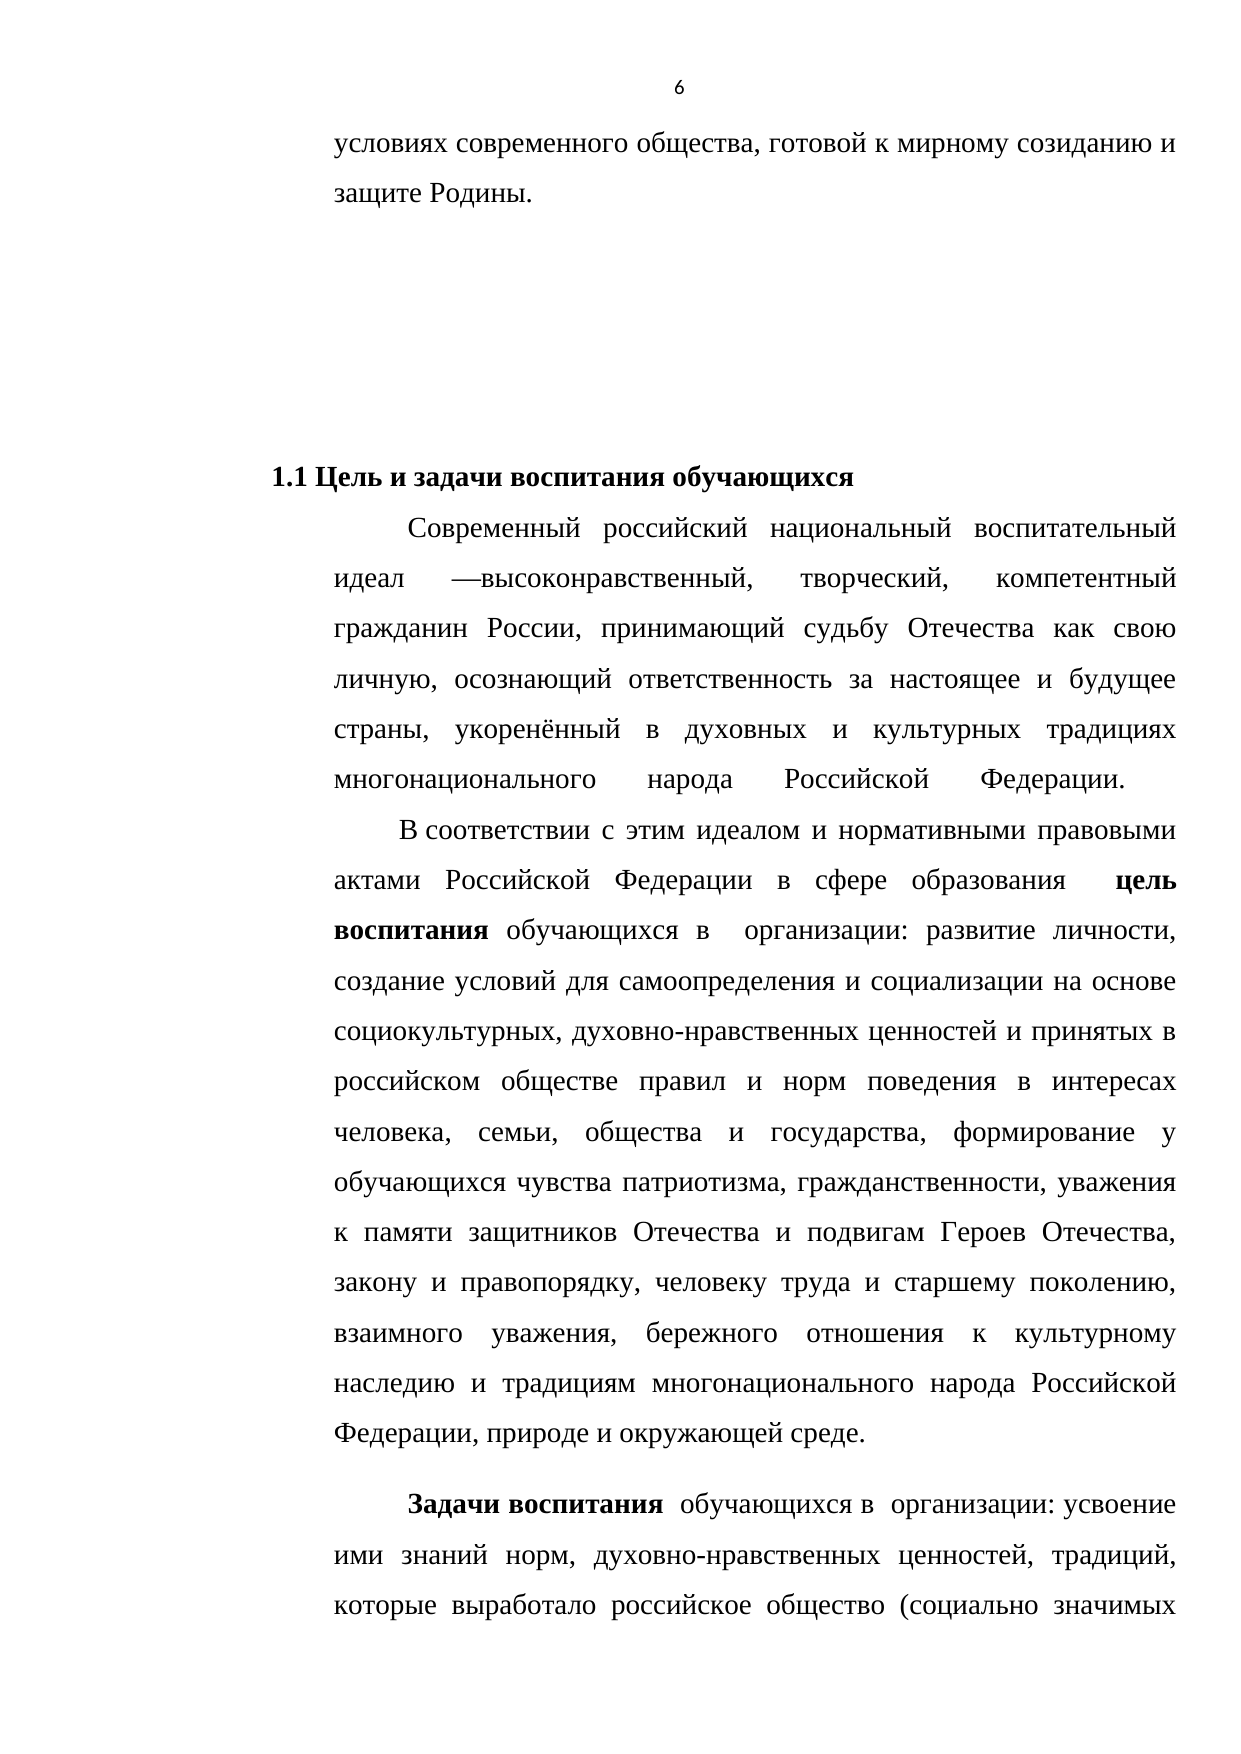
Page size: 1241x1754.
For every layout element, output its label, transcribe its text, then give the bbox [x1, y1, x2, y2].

subtitle 1.1 Цель и задачи воспитания обучающихся [271, 459, 1181, 493]
text Современный российский национальный воспитательный идеал —высоконравственный, творческий, компетентный гражданин России, принимающий судьбу Отечества как свою личную, осознающий ответственность за настоящее и будущее страны, укоренённый в духовных и культурных традициях многонационального народа Российской Федерации. В соответствии с этим идеалом и нормативными правовыми актами Российской Федерации в сфере образования цель воспитания обучающихся в организации: развитие личности, создание условий для самоопределения и социализации на основе социокультурных, духовно-нравственных ценностей и принятых в российском обществе правил и норм поведения в интересах человека, семьи, общества и государства, формирование у обучающихся чувства патриотизма, гражданственности, уважения к памяти защитников Отечества и подвигам Героев Отечества, закону и правопорядку, человеку труда и старшему поколению, взаимного уважения, бережного отношения к культурному наследию и традициям многонационального народа Российской Федерации, природе и окружающей среде. [334, 510, 1177, 1449]
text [334, 1487, 1177, 1621]
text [334, 125, 1177, 208]
